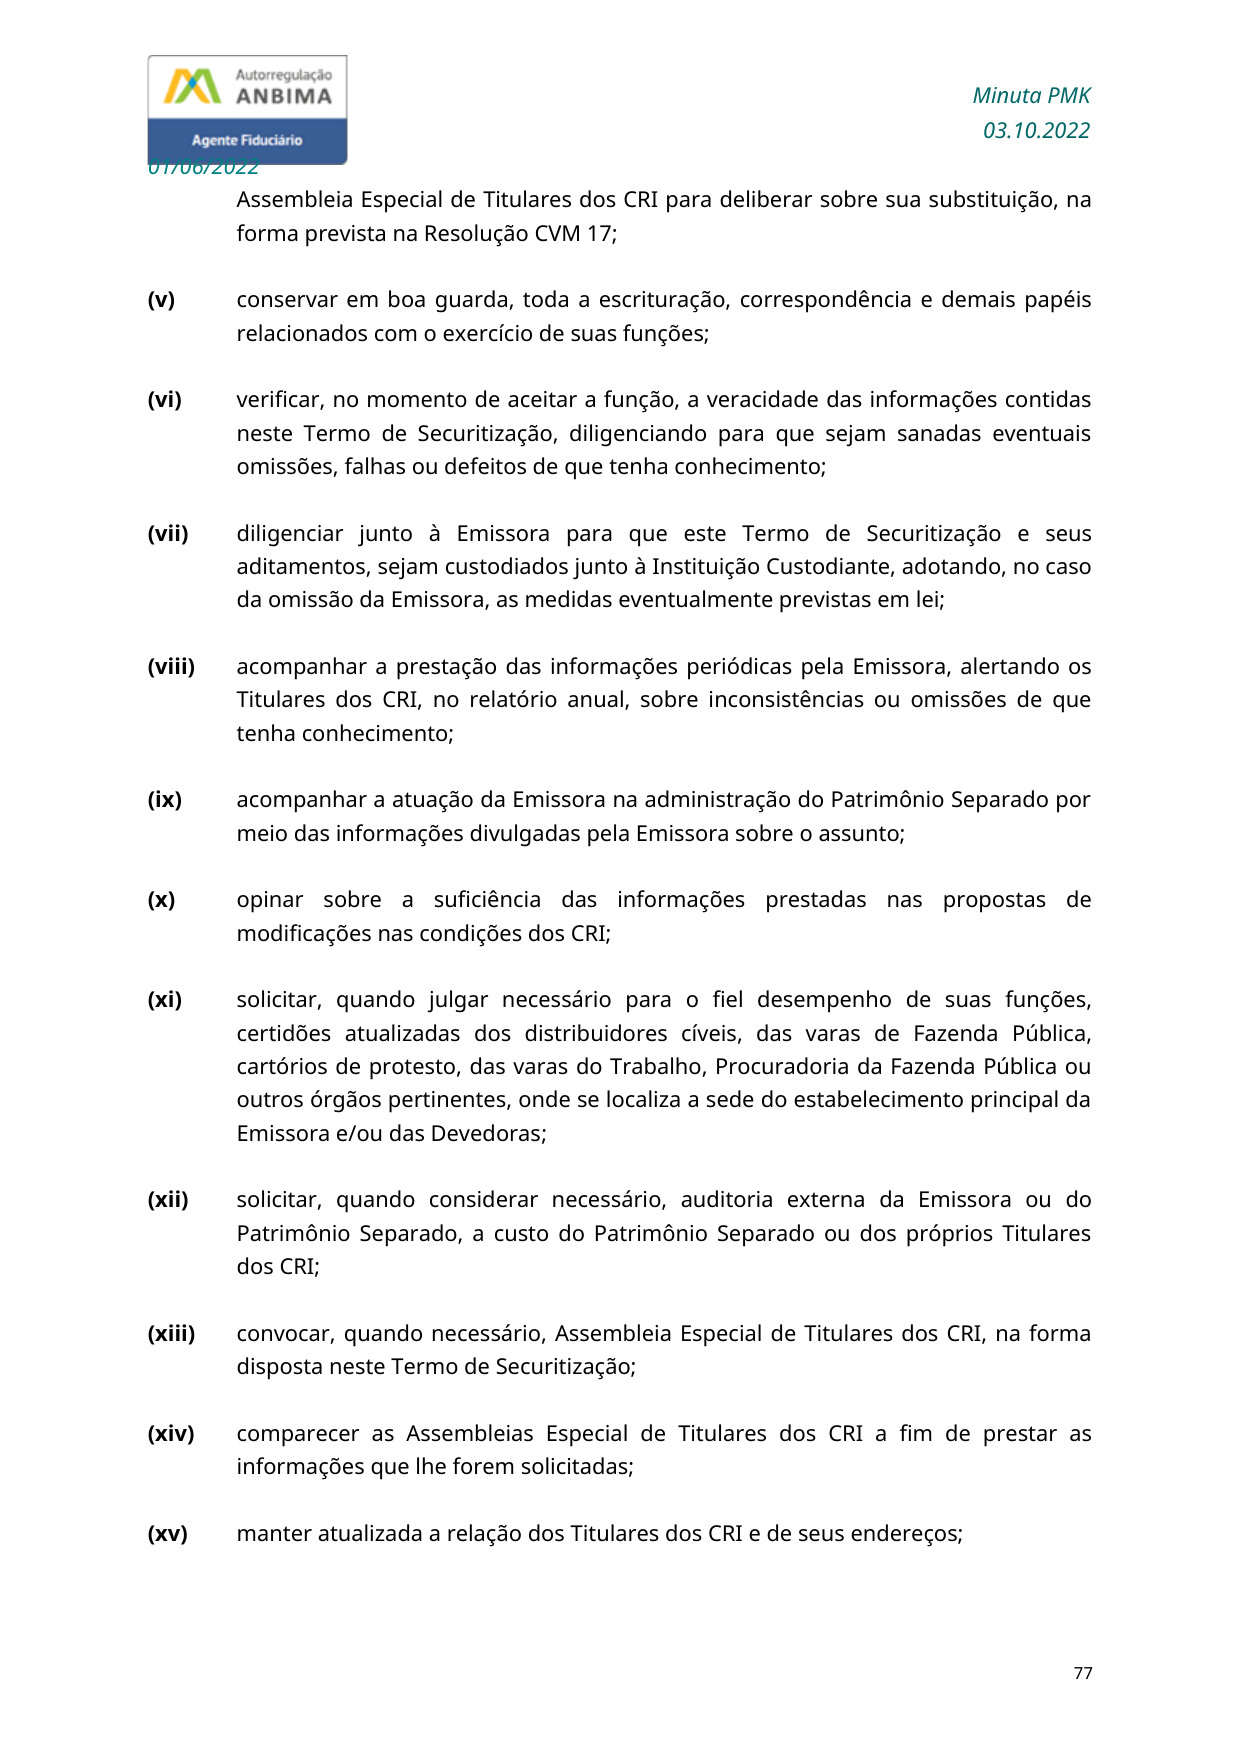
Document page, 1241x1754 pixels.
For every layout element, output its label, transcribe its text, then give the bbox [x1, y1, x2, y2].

list acompanhar a prestação das informações periódicas pela Emissora, alertando os Titulares dos CRI, no relatório anual, sobre inconsistências ou omissões de que tenha conhecimento; [148, 648, 1093, 748]
list solicitar, quando julgar necessário para o fiel desempenho de suas funções, certidões atualizadas dos distribuidores cíveis, das varas de Fazenda Pública, cartórios de protesto, das varas do Trabalho, Procuradoria da Fazenda Pública ou outros órgãos pertinentes, onde se localiza a sede do estabelecimento principal da Emissora e/ou das Devedoras; [148, 981, 1093, 1148]
list solicitar, quando considerar necessário, auditoria externa da Emissora ou do Patrimônio Separado, a custo do Patrimônio Separado ou dos próprios Titulares dos CRI; [148, 1181, 1093, 1281]
list comparecer as Assembleias Especial de Titulares dos CRI a fim de prestar as informações que lhe forem solicitadas; [148, 1414, 1093, 1481]
list conservar em boa guarda, toda a escrituração, correspondência e demais papéis relacionados com o exercício de suas funções; [148, 281, 1093, 348]
list convocar, quando necessário, Assembleia Especial de Titulares dos CRI, na forma disposta neste Termo de Securitização; [148, 1314, 1093, 1381]
list diligenciar junto à Emissora para que este Termo de Securitização e seus aditamentos, sejam custodiados junto à Instituição Custodiante, adotando, no caso da omissão da Emissora, as medidas eventualmente previstas em lei; [148, 514, 1093, 614]
picture [147, 55, 348, 165]
list opinar sobre a suficiência das informações prestadas nas propostas de modificações nas condições dos CRI; [148, 881, 1093, 948]
list verificar, no momento de aceitar a função, a veracidade das informações contidas neste Termo de Securitização, diligenciando para que sejam sanadas eventuais omissões, falhas ou defeitos de que tenha conhecimento; [148, 381, 1093, 481]
list acompanhar a atuação da Emissora na administração do Patrimônio Separado por meio das informações divulgadas pela Emissora sobre o assunto; [148, 781, 1093, 848]
list manter atualizada a relação dos Titulares dos CRI e de seus endereços; [148, 1514, 1093, 1548]
